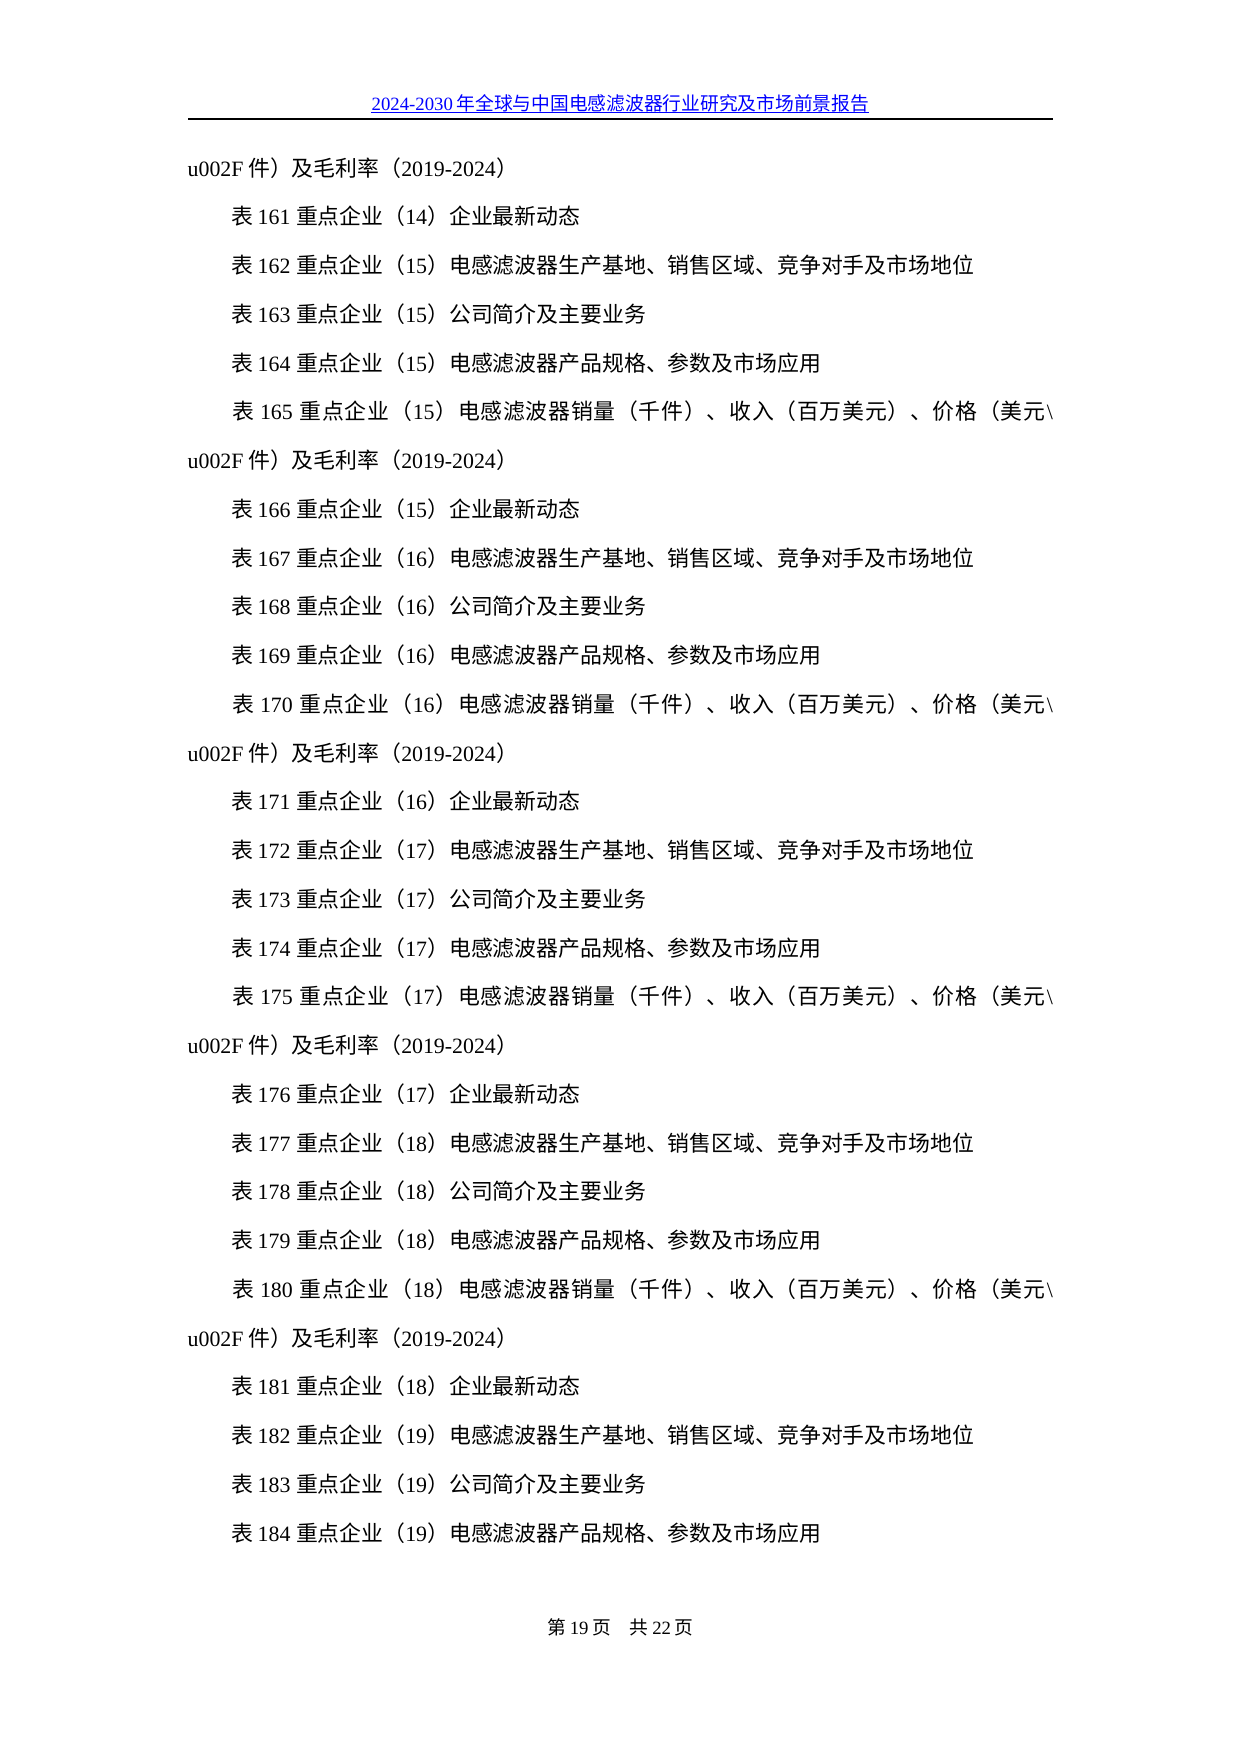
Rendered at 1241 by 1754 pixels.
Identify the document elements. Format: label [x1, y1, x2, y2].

text [187, 150, 1053, 1548]
